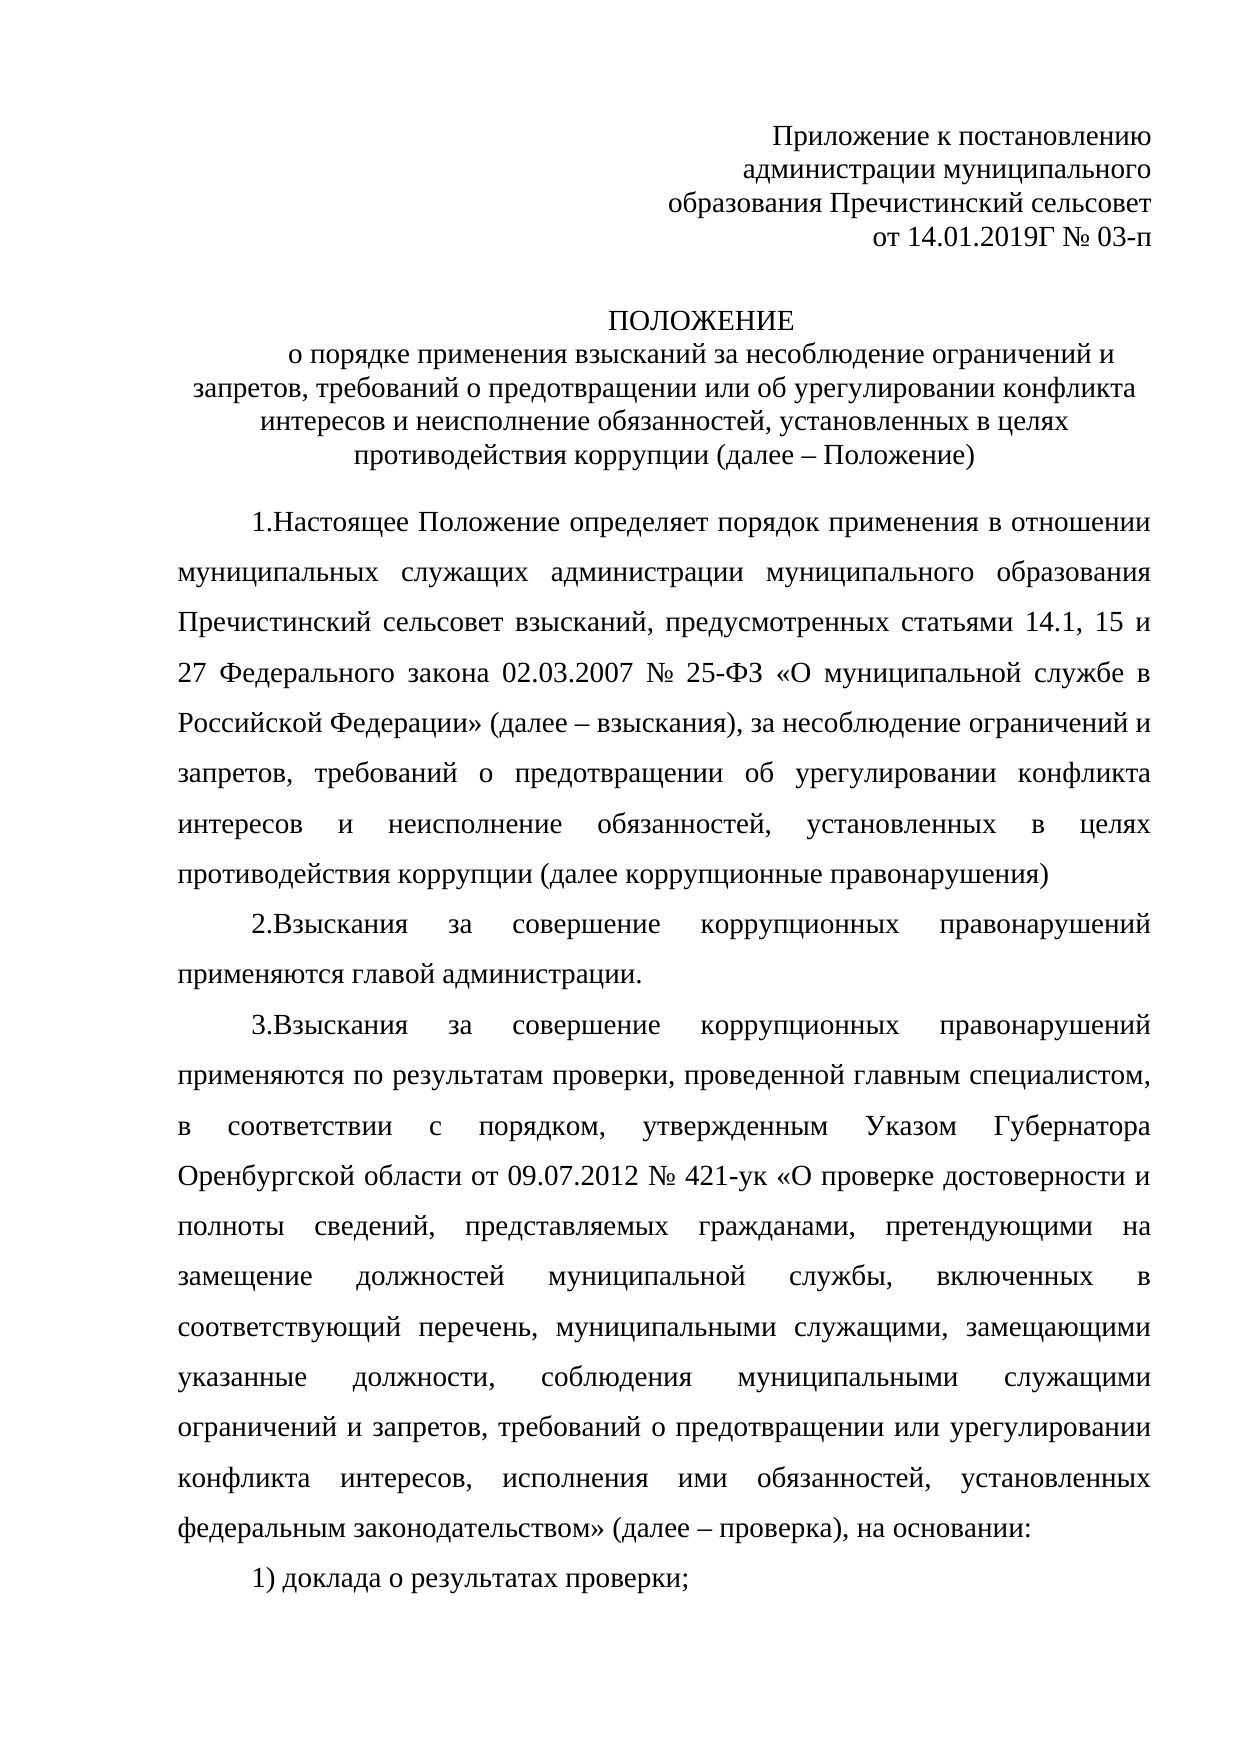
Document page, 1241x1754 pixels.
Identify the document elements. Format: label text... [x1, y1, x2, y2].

text ПОЛОЖЕНИЕ [177, 303, 1152, 336]
text администрации муниципального [177, 152, 1152, 185]
text 2.Взыскания за совершение коррупционных правонарушений применяются главой администрации. [177, 906, 1152, 990]
text от 14.01.2019Г № 03-п [177, 219, 1152, 252]
text 1.Настоящее Положение определяет порядок применения в отношении муниципальных служащих администрации муниципального образования Пречистинский сельсовет взысканий, предусмотренных статьями 14.1, 15 и 27 Федерального закона 02.03.2007 № 25-ФЗ «О муниципальной службе в Российской Федерации» (далее – взыскания), за несоблюдение ограничений и запретов, требований о предотвращении об урегулировании конфликта интересов и неисполнение обязанностей, установленных в целях противодействия коррупции (далее коррупционные правонарушения) [177, 504, 1152, 889]
text образования Пречистинский сельсовет [177, 185, 1152, 219]
text 1) доклада о результатах проверки; [177, 1560, 1152, 1594]
text о порядке применения взысканий за несоблюдение ограничений и запретов, требований о предотвращении или об урегулировании конфликта интересов и неисполнение обязанностей, установленных в целях противодействия коррупции (далее – Положение) [177, 336, 1152, 470]
text 3.Взыскания за совершение коррупционных правонарушений применяются по результатам проверки, проведенной главным специалистом, в соответствии с порядком, утвержденным Указом Губернатора Оренбургской области от 09.07.2012 № 421-ук «О проверке достоверности и полноты сведений, представляемых гражданами, претендующими на замещение должностей муниципальной службы, включенных в соответствующий перечень, муниципальными служащими, замещающими указанные должности, соблюдения муниципальными служащими ограничений и запретов, требований о предотвращении или урегулировании конфликта интересов, исполнения ими обязанностей, установленных федеральным законодательством» (далее – проверка), на основании: [177, 1007, 1152, 1544]
text Приложение к постановлению [177, 118, 1152, 152]
